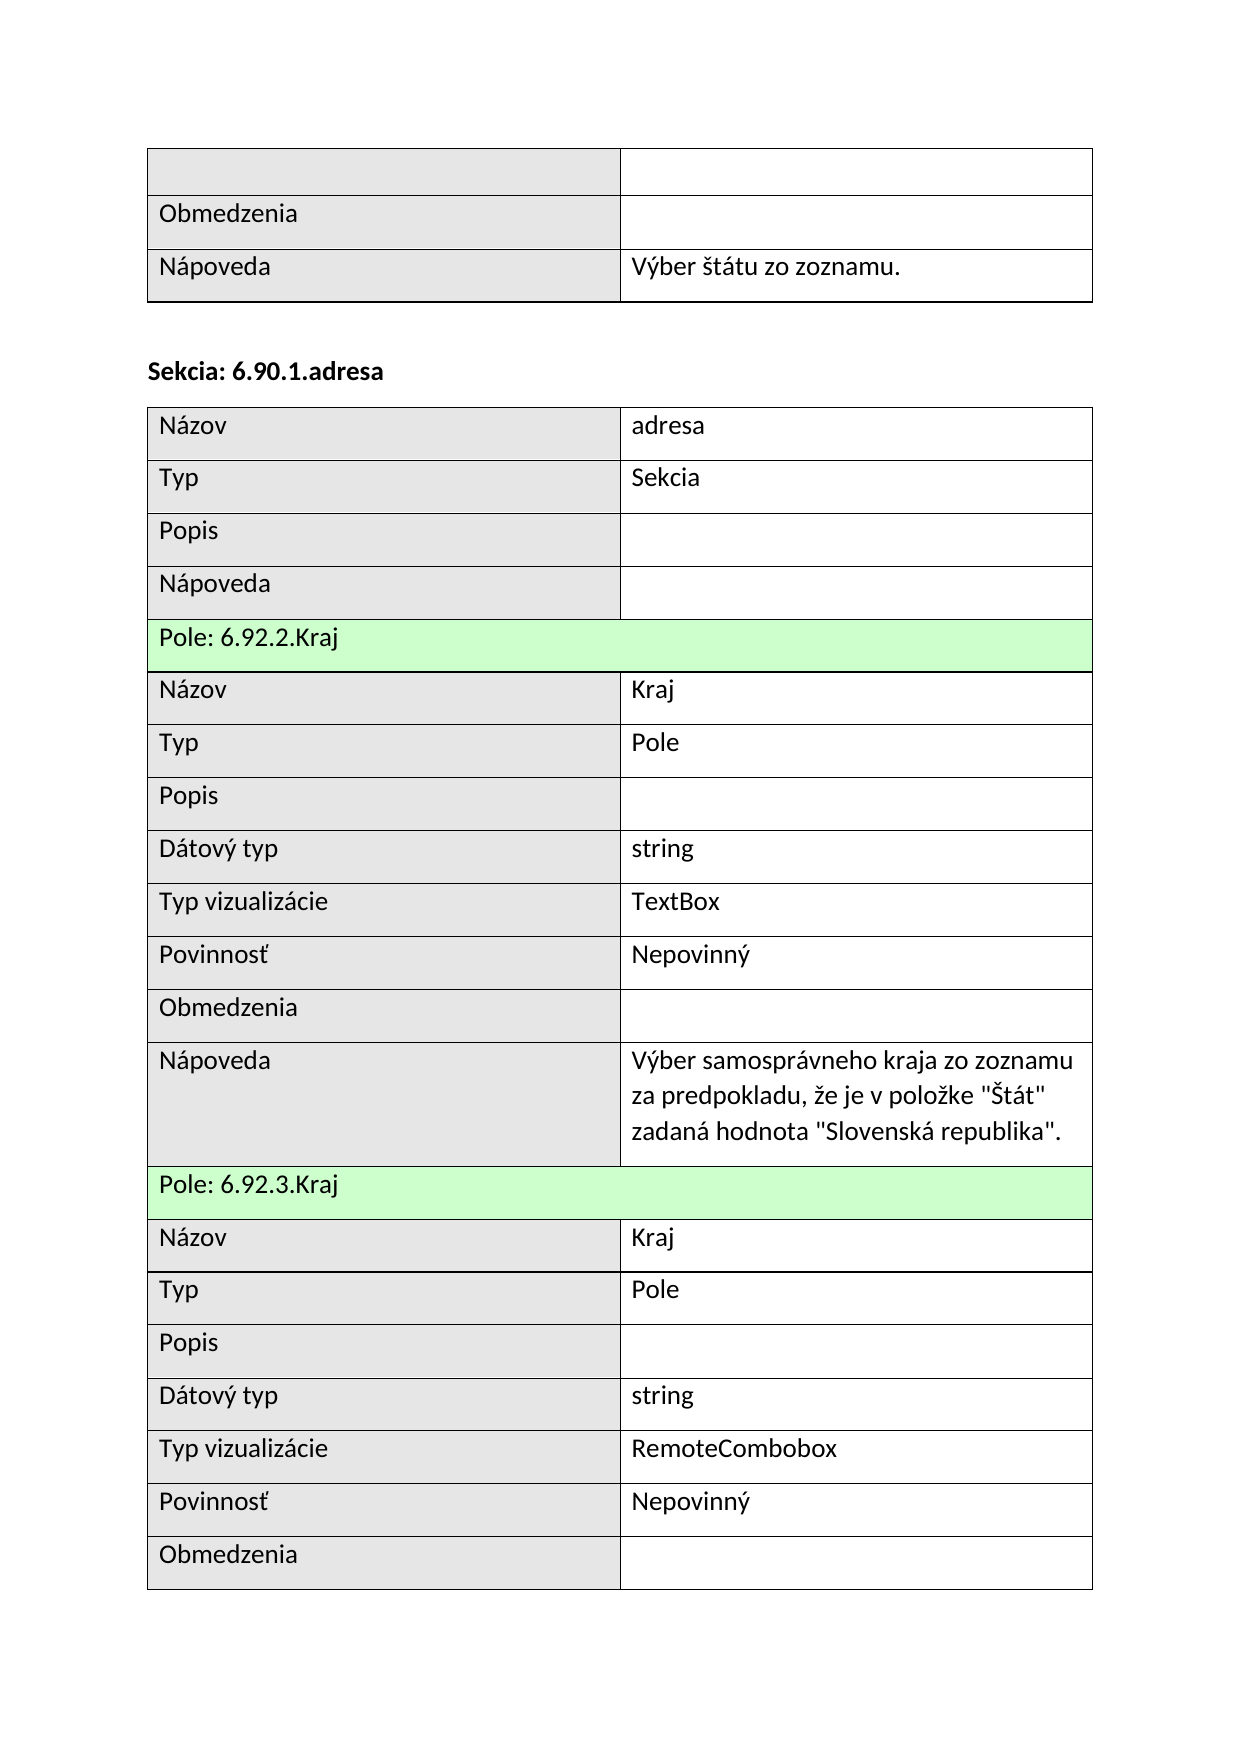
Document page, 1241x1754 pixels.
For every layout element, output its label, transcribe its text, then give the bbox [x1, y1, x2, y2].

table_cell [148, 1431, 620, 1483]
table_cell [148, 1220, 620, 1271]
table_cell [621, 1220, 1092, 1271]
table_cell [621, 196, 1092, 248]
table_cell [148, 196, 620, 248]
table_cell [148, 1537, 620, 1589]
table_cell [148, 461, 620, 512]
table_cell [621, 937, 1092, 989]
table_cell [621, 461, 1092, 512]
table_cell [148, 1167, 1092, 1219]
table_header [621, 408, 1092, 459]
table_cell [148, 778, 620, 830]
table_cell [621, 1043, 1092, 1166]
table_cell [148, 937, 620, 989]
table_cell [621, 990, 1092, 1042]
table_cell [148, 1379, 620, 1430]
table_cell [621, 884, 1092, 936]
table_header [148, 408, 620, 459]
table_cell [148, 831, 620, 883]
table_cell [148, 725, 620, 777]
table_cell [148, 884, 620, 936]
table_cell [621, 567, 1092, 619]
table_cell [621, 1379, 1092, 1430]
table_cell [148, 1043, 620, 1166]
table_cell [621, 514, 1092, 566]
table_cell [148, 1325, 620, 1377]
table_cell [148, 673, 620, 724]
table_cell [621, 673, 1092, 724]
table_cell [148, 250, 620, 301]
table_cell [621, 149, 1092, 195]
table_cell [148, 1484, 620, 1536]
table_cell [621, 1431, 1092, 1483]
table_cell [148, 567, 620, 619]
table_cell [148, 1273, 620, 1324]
text Sekcia: 6.90.1.adresa [148, 354, 1093, 387]
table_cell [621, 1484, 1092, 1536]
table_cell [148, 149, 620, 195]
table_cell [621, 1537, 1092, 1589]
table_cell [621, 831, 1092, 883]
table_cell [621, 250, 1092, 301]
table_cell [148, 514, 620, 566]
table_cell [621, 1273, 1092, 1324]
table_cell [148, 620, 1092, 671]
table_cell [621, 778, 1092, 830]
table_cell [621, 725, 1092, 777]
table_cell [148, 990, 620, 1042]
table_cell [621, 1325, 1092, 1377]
